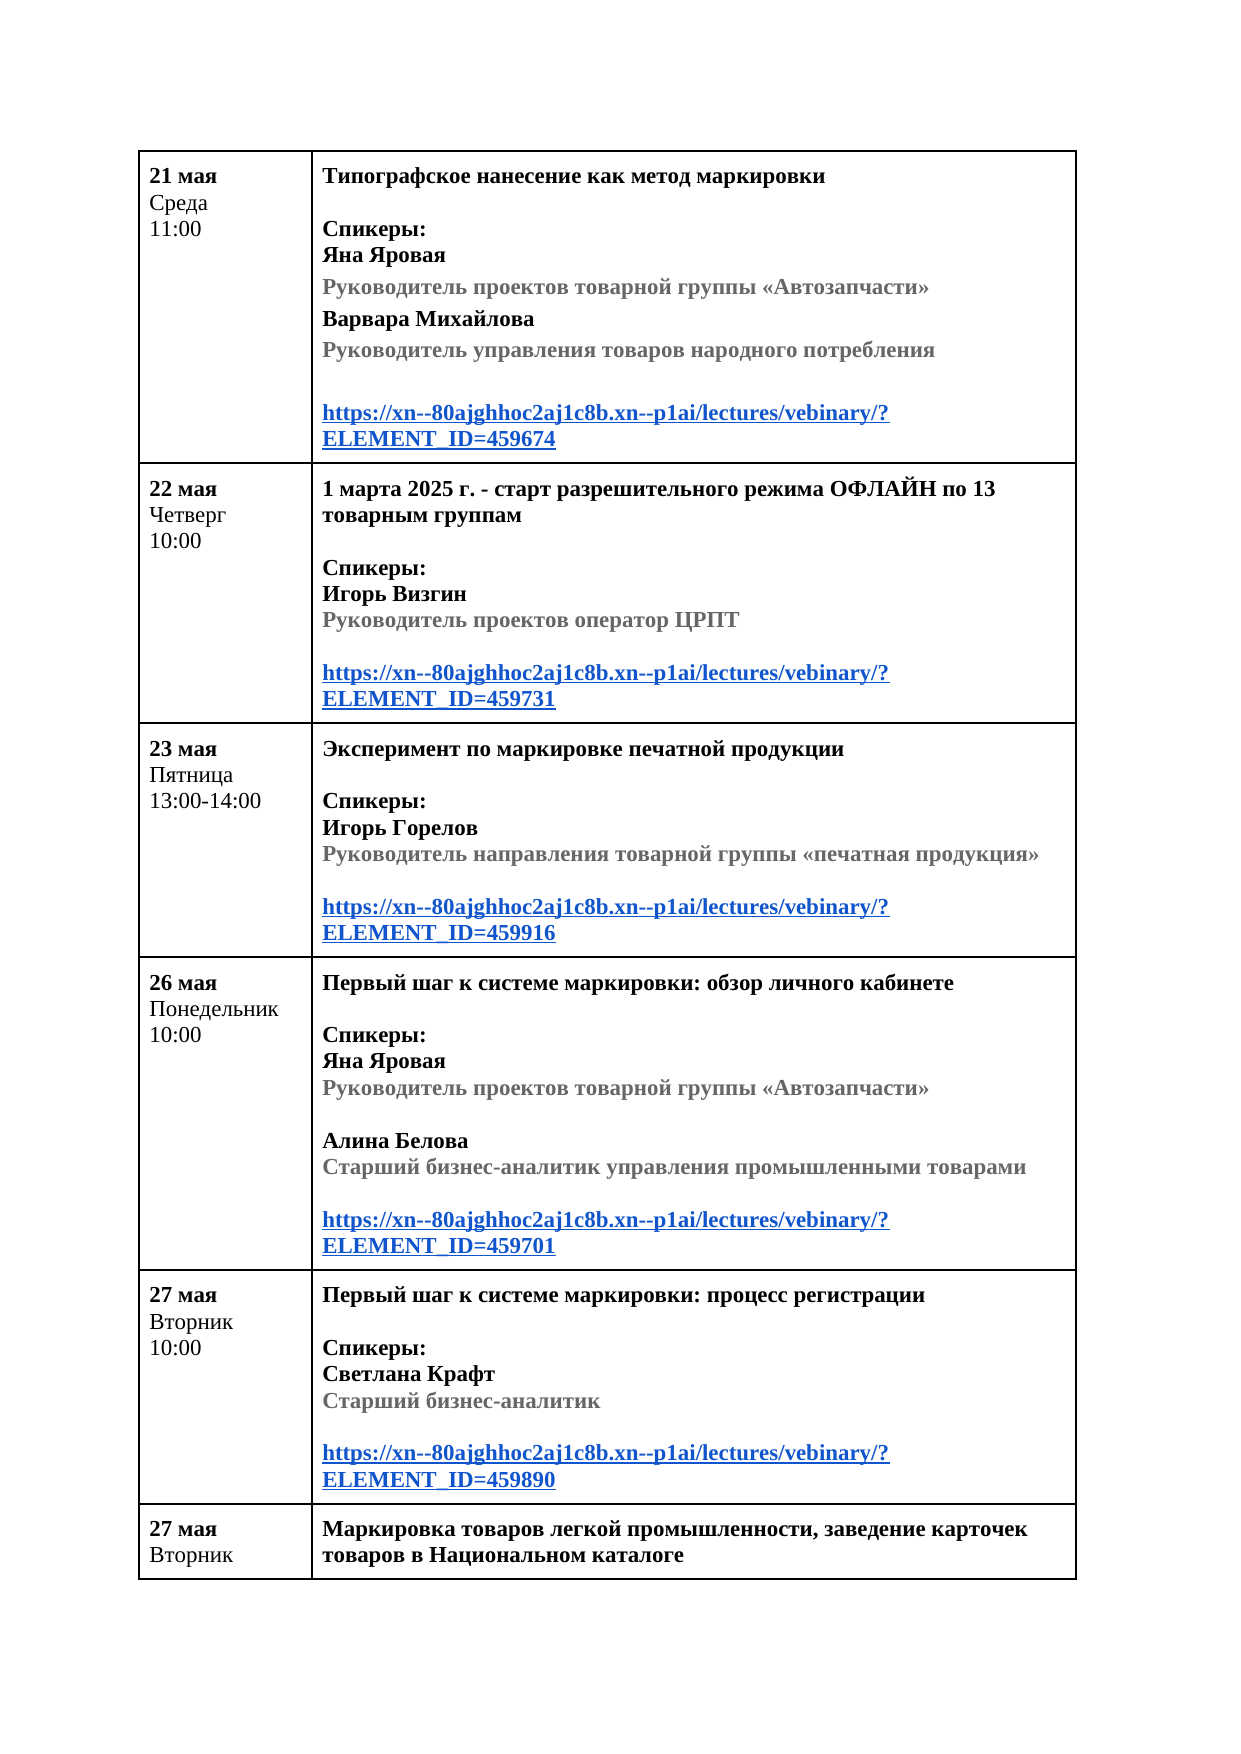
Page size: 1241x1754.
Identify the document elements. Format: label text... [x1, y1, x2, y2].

table_cell Первый шаг к системе маркировки: обзор личного кабинете Спикеры: Яна Яровая Руководитель проектов товарной группы «Автозапчасти» Алина Белова Старший бизнес-аналитик управления промышленными товарами https://xn--80ajghhoc2aj1c8b.xn--p1ai/lectures/vebinary/?ELEMENT_ID=459701 [313, 958, 1075, 1269]
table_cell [313, 1505, 1075, 1578]
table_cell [140, 1505, 311, 1578]
table_cell 22 мая Четверг 10:00 [140, 464, 311, 722]
table_cell Эксперимент по маркировке печатной продукции Спикеры: Игорь Горелов Руководитель направления товарной группы «печатная продукция» https://xn--80ajghhoc2aj1c8b.xn--p1ai/lectures/vebinary/?ELEMENT_ID=459916 [313, 724, 1075, 956]
table_cell 21 мая Среда 11:00 [140, 152, 311, 462]
table_cell 27 мая Вторник 10:00 [140, 1271, 311, 1503]
table_cell 26 мая Понедельник 10:00 [140, 958, 311, 1269]
table_cell Типографское нанесение как метод маркировки Спикеры: Яна Яровая Руководитель проектов товарной группы «Автозапчасти» Варвара Михайлова Руководитель управления товаров народного потребления https://xn--80ajghhoc2aj1c8b.xn--p1ai/lectures/vebinary/?ELEMENT_ID=459674 [313, 152, 1075, 462]
table_cell 23 мая Пятница 13:00-14:00 [140, 724, 311, 956]
table_cell 1 марта 2025 г. - старт разрешительного режима ОФЛАЙН по 13 товарным группам Спикеры: Игорь Визгин Руководитель проектов оператор ЦРПТ https://xn--80ajghhoc2aj1c8b.xn--p1ai/lectures/vebinary/?ELEMENT_ID=459731 [313, 464, 1075, 722]
table_cell Первый шаг к системе маркировки: процесс регистрации Спикеры: Светлана Крафт Старший бизнес-аналитик https://xn--80ajghhoc2aj1c8b.xn--p1ai/lectures/vebinary/?ELEMENT_ID=459890 [313, 1271, 1075, 1503]
